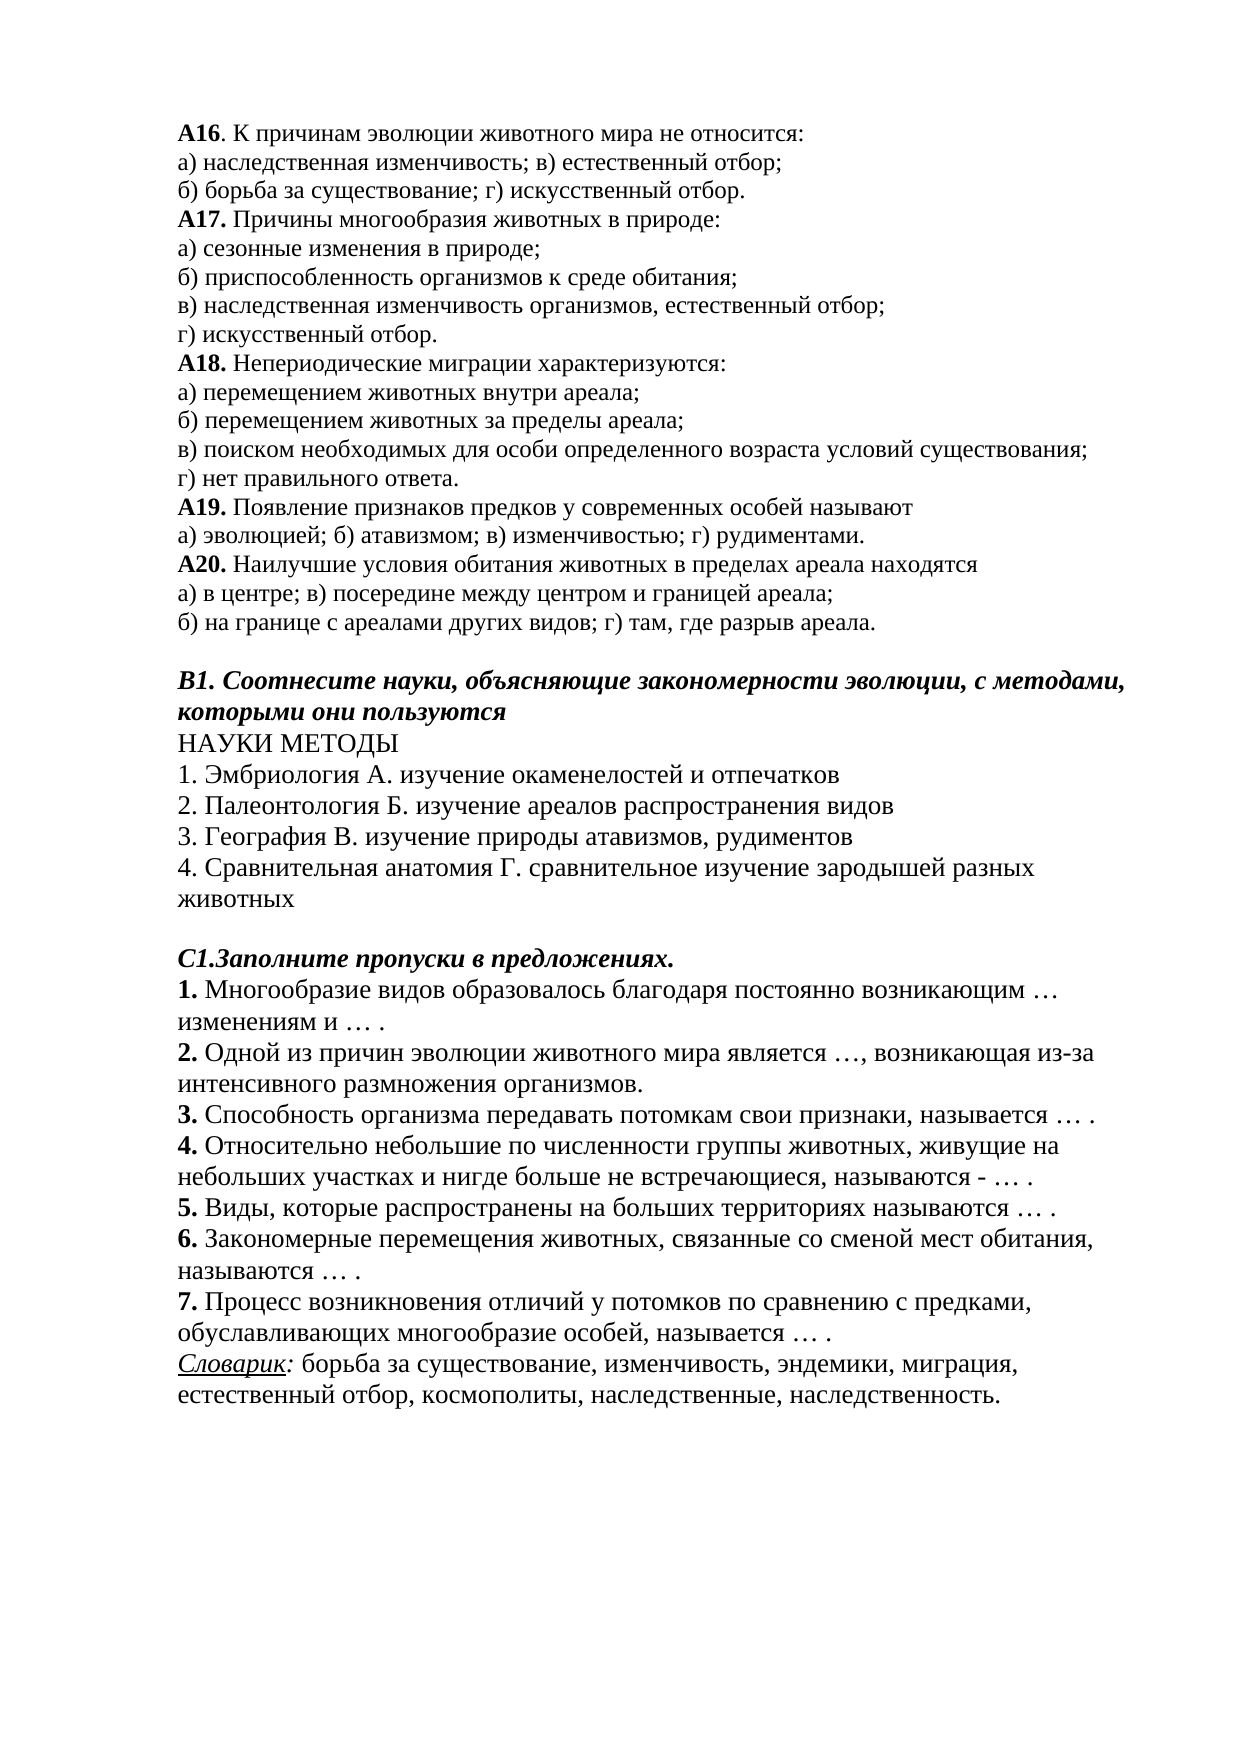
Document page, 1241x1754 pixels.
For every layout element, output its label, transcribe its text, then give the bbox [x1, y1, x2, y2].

text В1. Соотнесите науки, объясняющие закономерности эволюции, с методами, которыми они пользуются [177, 664, 1152, 727]
text а) сезонные изменения в природе; [177, 233, 1152, 262]
text А17. Причины многообразия животных в природе: [177, 204, 1152, 233]
text 3. Способность организма передавать потомкам свои признаки, называется … . [177, 1098, 1152, 1129]
text а) в центре; в) посередине между центром и границей ареала; [177, 578, 1152, 607]
text в) наследственная изменчивость организмов, естественный отбор; [177, 291, 1152, 319]
text Словарик: борьба за существование, изменчивость, эндемики, миграция, естественный отбор, космополиты, наследственные, наследственность. [177, 1347, 1152, 1409]
text НАУКИ МЕТОДЫ [177, 727, 1152, 758]
text а) наследственная изменчивость; в) естественный отбор; [177, 147, 1152, 176]
text в) поиском необходимых для особи определенного возраста условий существования; [177, 434, 1152, 463]
text А16. К причинам эволюции животного мира не относится: [177, 118, 1152, 147]
text а) эволюцией; б) атавизмом; в) изменчивостью; г) рудиментами. [177, 521, 1152, 549]
text 5. Виды, которые распространены на больших территориях называются … . [177, 1191, 1152, 1223]
text 1. Многообразие видов образовалось благодаря постоянно возникающим … изменениям и … . [177, 973, 1152, 1036]
text А20. Наилучшие условия обитания животных в пределах ареала находятся [177, 549, 1152, 578]
text г) искусственный отбор. [177, 319, 1152, 348]
text б) перемещением животных за пределы ареала; [177, 406, 1152, 434]
text 7. Процесс возникновения отличий у потомков по сравнению с предками, обуславливающих многообразие особей, называется … . [177, 1285, 1152, 1347]
text 3. География В. изучение природы атавизмов, рудиментов [177, 820, 1152, 851]
text г) нет правильного ответа. [177, 463, 1152, 492]
text С1.Заполните пропуски в предложениях. [177, 942, 1152, 973]
text б) на границе с ареалами других видов; г) там, где разрыв ареала. [177, 607, 1152, 636]
text 2. Палеонтология Б. изучение ареалов распространения видов [177, 789, 1152, 820]
text 6. Закономерные перемещения животных, связанные со сменой мест обитания, называются … . [177, 1223, 1152, 1285]
text а) перемещением животных внутри ареала; [177, 377, 1152, 406]
text 2. Одной из причин эволюции животного мира является …, возникающая из-за интенсивного размножения организмов. [177, 1036, 1152, 1098]
text А18. Непериодические миграции характеризуются: [177, 348, 1152, 377]
text 1. Эмбриология А. изучение окаменелостей и отпечатков [177, 758, 1152, 789]
text А19. Появление признаков предков у современных особей называют [177, 492, 1152, 521]
text 4. Сравнительная анатомия Г. сравнительное изучение зародышей разных животных [177, 851, 1152, 913]
text 4. Относительно небольшие по численности группы животных, живущие на небольших участках и нигде больше не встречающиеся, называются - … . [177, 1129, 1152, 1191]
text б) борьба за существование; г) искусственный отбор. [177, 176, 1152, 204]
text б) приспособленность организмов к среде обитания; [177, 262, 1152, 291]
